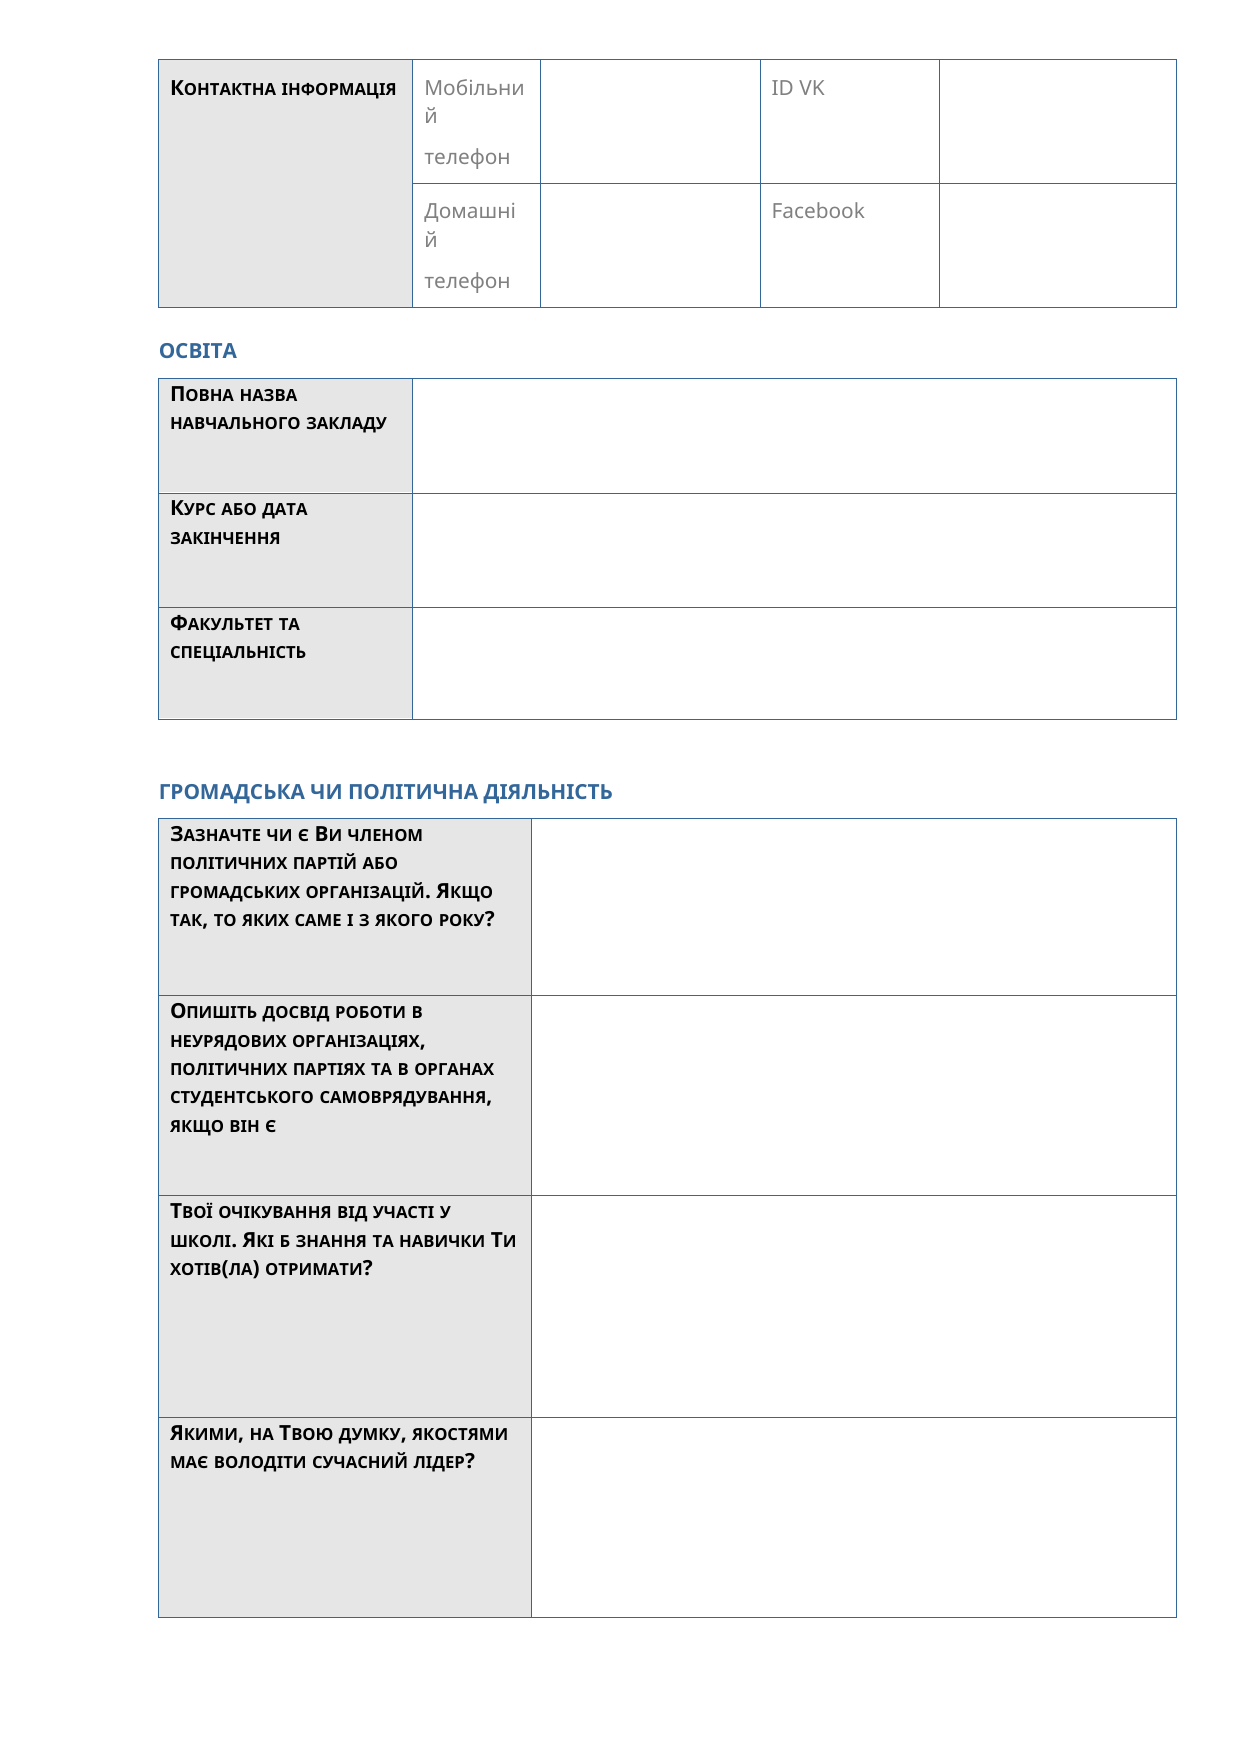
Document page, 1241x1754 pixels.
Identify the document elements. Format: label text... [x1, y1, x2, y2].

table_cell [532, 1418, 1176, 1617]
table_cell [541, 184, 760, 307]
table_cell [532, 996, 1176, 1195]
table_cell ID VK [761, 60, 939, 183]
table_cell Facebook [761, 184, 939, 307]
table_header Зазначте чи є Ви членом політичних партій або громадських організацій. Якщо так, то яких саме і з якого року? [159, 819, 531, 995]
table_cell Якими, на Твою думку, якостями має володіти сучасний лідер? [159, 1418, 531, 1617]
text ГРОМАДСЬКА ЧИ ПОЛІТИЧНА ДІЯЛЬНІСТЬ [158, 777, 1137, 806]
table_cell [413, 494, 1176, 607]
table_cell Твої очікування від участі у школі. Які б знання та навички Ти хотів(ла) отримати? [159, 1196, 531, 1417]
table_cell [940, 60, 1176, 183]
table_cell Курс або дата закінчення [159, 494, 412, 607]
table_cell Домашній телефон [413, 184, 540, 307]
table_header Повна назва навчального закладу [159, 379, 412, 492]
table_header [413, 379, 1176, 492]
table_cell Контактна інформація [159, 60, 412, 307]
table_cell [940, 184, 1176, 307]
table_header [532, 819, 1176, 995]
table_cell [413, 608, 1176, 718]
text ОСВІТА [158, 337, 1137, 365]
table_cell [532, 1196, 1176, 1417]
table_cell Опишіть досвід роботи в неурядових організаціях, політичних партіях та в органах студентського самоврядування, якщо він є [159, 996, 531, 1195]
table_cell Факультет та спеціальність [159, 608, 412, 718]
table_cell [541, 60, 760, 183]
table_cell Мобільний телефон [413, 60, 540, 183]
